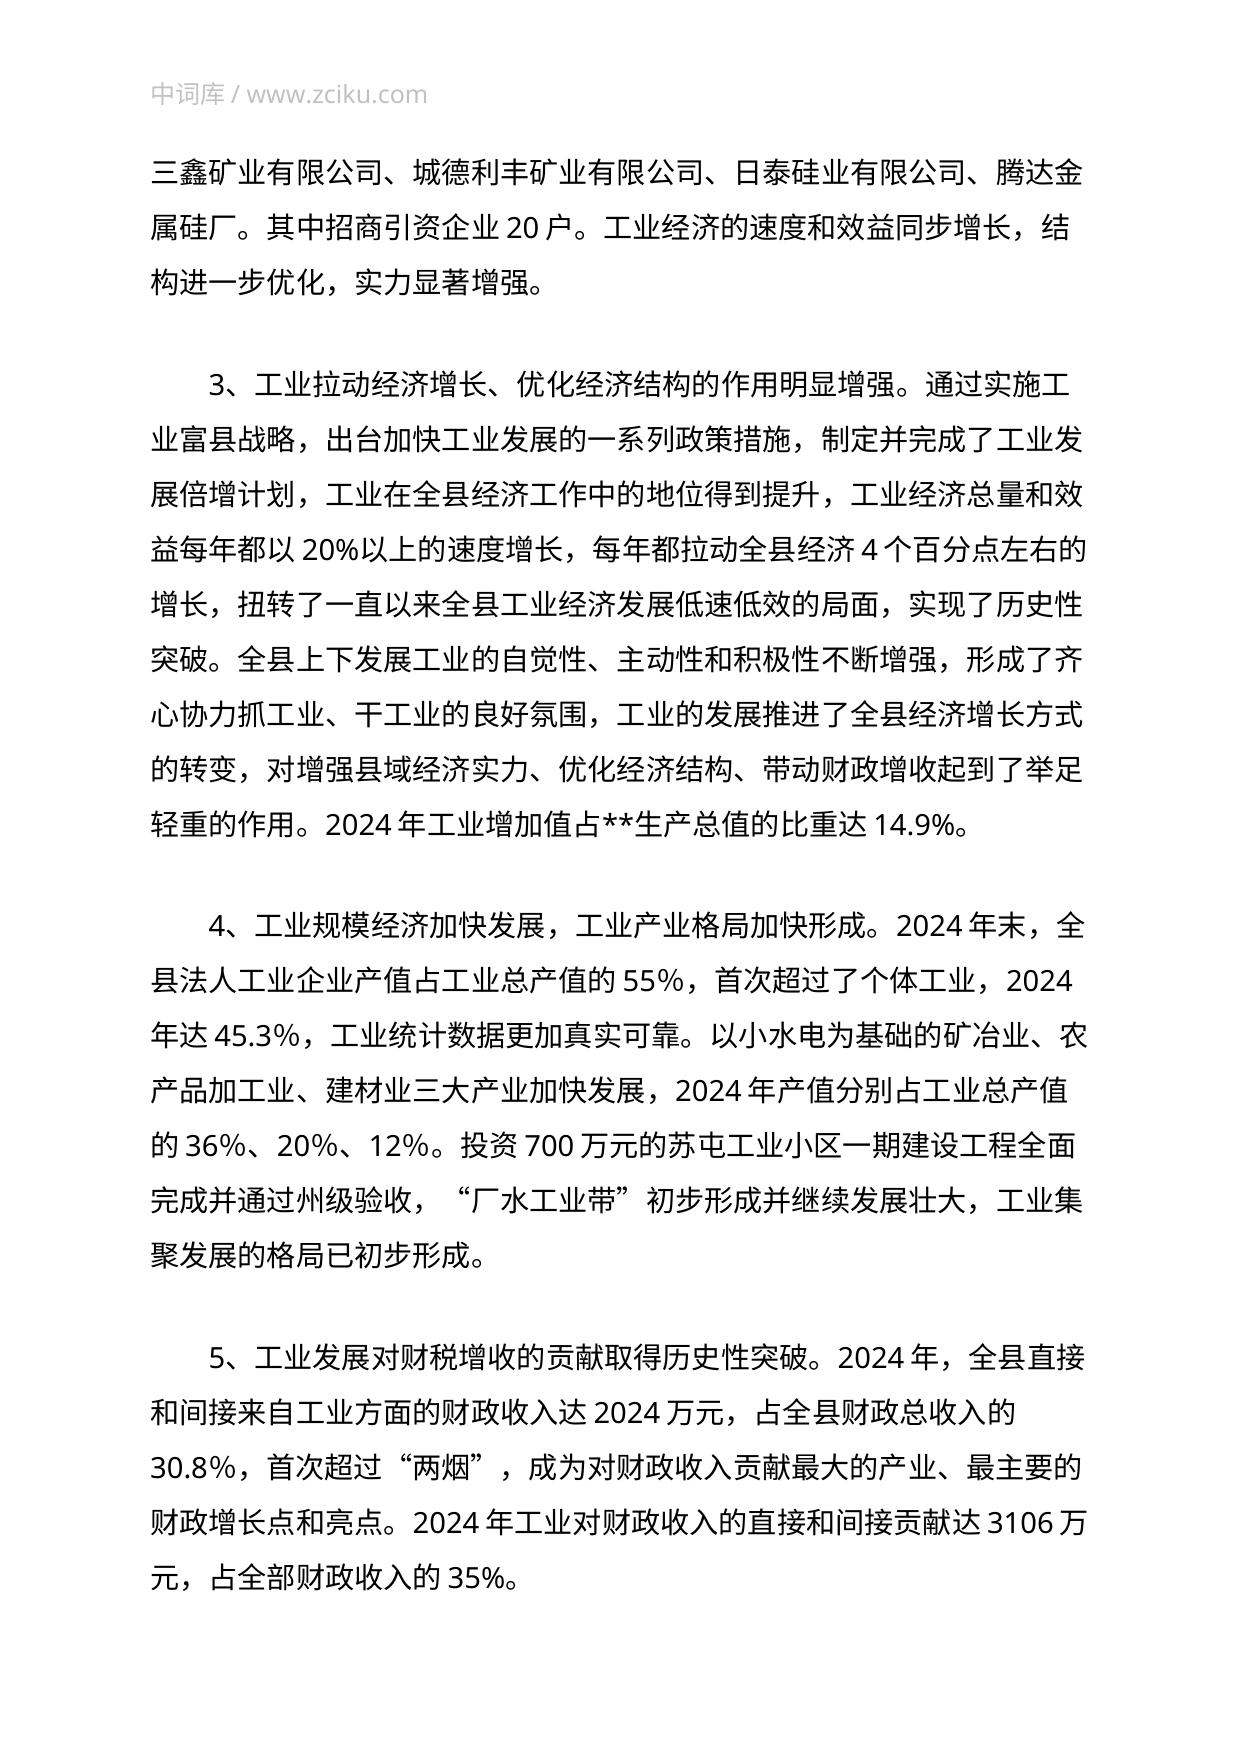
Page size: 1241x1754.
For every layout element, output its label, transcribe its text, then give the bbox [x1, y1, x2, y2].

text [150, 150, 1090, 302]
text 3、工业拉动经济增长、优化经济结构的作用明显增强。通过实施工业富县战略，出台加快工业发展的一系列政策措施，制定并完成了工业发展倍增计划，工业在全县经济工作中的地位得到提升，工业经济总量和效益每年都以20%以上的速度增长，每年都拉动全县经济4个百分点左右的增长，扭转了一直以来全县工业经济发展低速低效的局面，实现了历史性突破。全县上下发展工业的自觉性、主动性和积极性不断增强，形成了齐心协力抓工业、干工业的良好氛围，工业的发展推进了全县经济增长方式的转变，对增强县域经济实力、优化经济结构、带动财政增收起到了举足轻重的作用。2024年工业增加值占**生产总值的比重达14.9%。 [150, 362, 1090, 843]
text 4、工业规模经济加快发展，工业产业格局加快形成。2024年末，全县法人工业企业产值占工业总产值的55％，首次超过了个体工业，2024年达45.3％，工业统计数据更加真实可靠。以小水电为基础的矿冶业、农产品加工业、建材业三大产业加快发展，2024年产值分别占工业总产值的36％、20％、12％。投资700万元的苏屯工业小区一期建设工程全面完成并通过州级验收，“厂水工业带”初步形成并继续发展壮大，工业集聚发展的格局已初步形成。 [150, 903, 1090, 1275]
text 5、工业发展对财税增收的贡献取得历史性突破。2024年，全县直接和间接来自工业方面的财政收入达2024万元，占全县财政总收入的30.8％，首次超过“两烟”，成为对财政收入贡献最大的产业、最主要的财政增长点和亮点。2024年工业对财政收入的直接和间接贡献达3106万元，占全部财政收入的35%。 [150, 1335, 1090, 1597]
